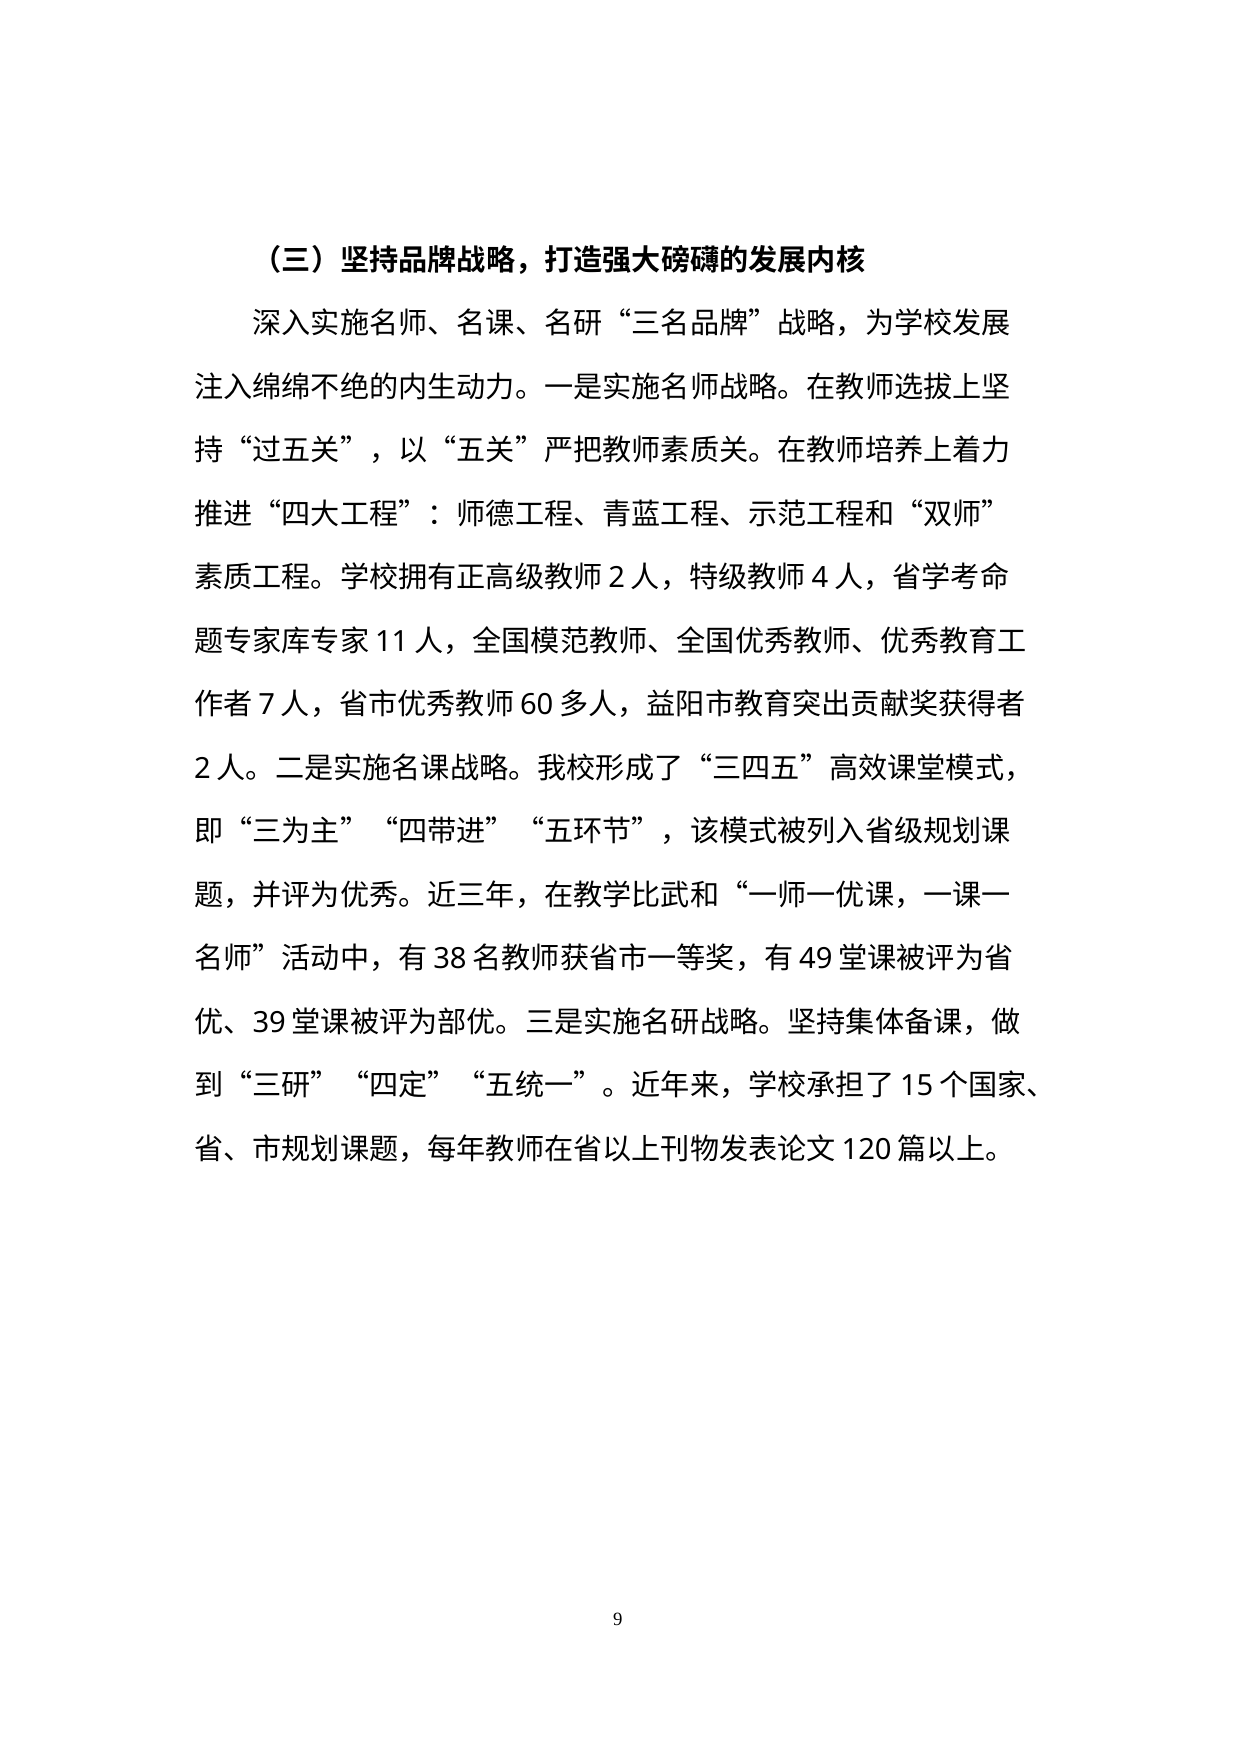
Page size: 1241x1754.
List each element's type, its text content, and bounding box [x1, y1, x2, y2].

text 深入实施名师、名课、名研“三名品牌”战略，为学校发展注入绵绵不绝的内生动力。一是实施名师战略。在教师选拔上坚持“过五关”，以“五关”严把教师素质关。在教师培养上着力推进“四大工程”：师德工程、青蓝工程、示范工程和“双师”素质工程。学校拥有正高级教师2人，特级教师4人，省学考命题专家库专家11人，全国模范教师、全国优秀教师、优秀教育工作者7人，省市优秀教师60多人，益阳市教育突出贡献奖获得者2人。二是实施名课战略。我校形成了“三四五”高效课堂模式，即“三为主”“四带进”“五环节”，该模式被列入省级规划课题，并评为优秀。近三年，在教学比武和“一师一优课，一课一名师”活动中，有38名教师获省市一等奖，有49堂课被评为省优、39堂课被评为部优。三是实施名研战略。坚持集体备课，做到“三研”“四定”“五统一”。近年来，学校承担了15个国家、省、市规划课题，每年教师在省以上刊物发表论文120篇以上。 [194, 300, 1030, 1168]
text （三）坚持品牌战略，打造强大磅礴的发展内核 [194, 237, 1030, 279]
